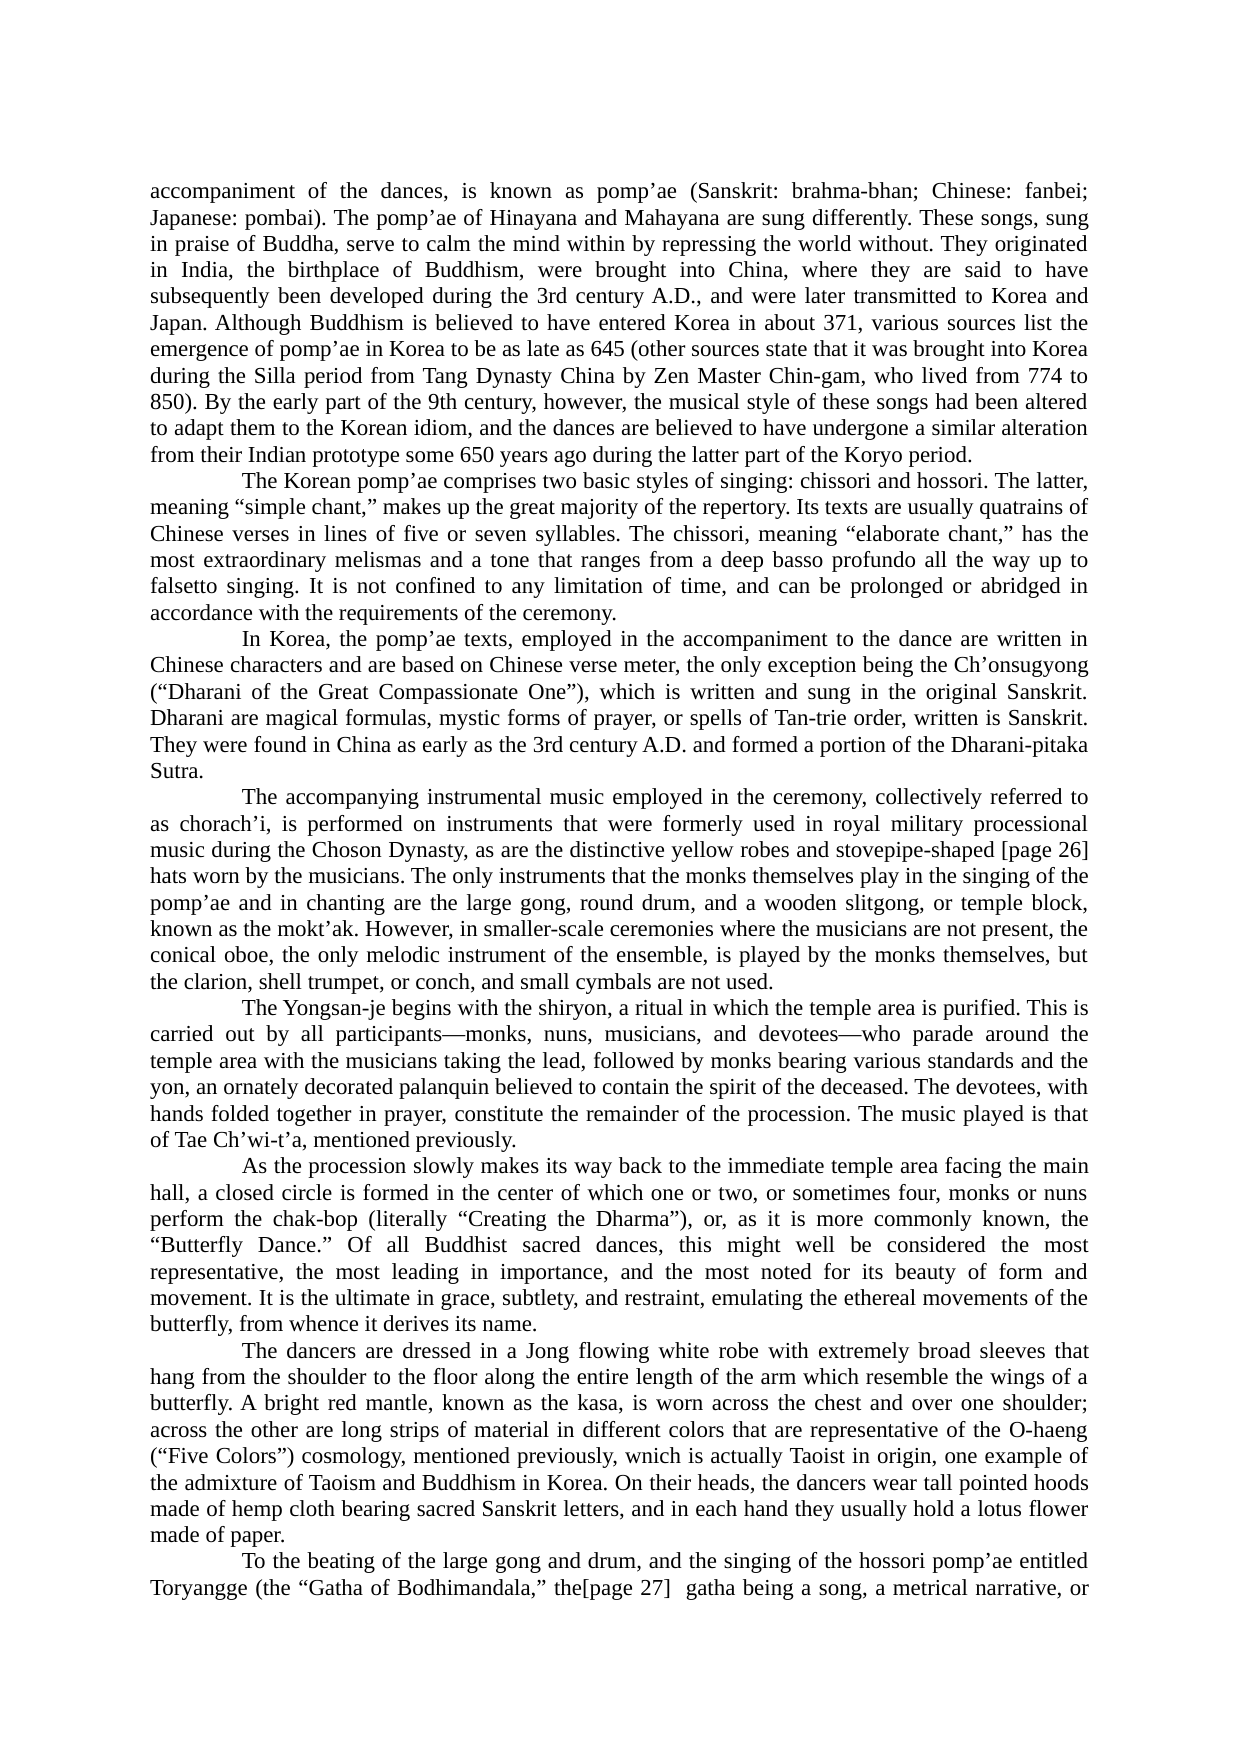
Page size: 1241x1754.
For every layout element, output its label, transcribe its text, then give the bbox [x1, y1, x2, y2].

text The dancers are dressed in a Jong flowing white robe with extremely broad sleeves that hang from the shoulder to the floor along the entire length of the arm which resemble the wings of a butterfly. A bright red mantle, known as the kasa, is worn across the chest and over one shoulder; across the other are long strips of material in different colors that are representative of the O-haeng (“Five Colors”) cosmology, mentioned previously, wnich is actually Taoist in origin, one example of the admixture of Taoism and Buddhism in Korea. On their heads, the dancers wear tall pointed hoods made of hemp cloth bearing sacred Sanskrit letters, and in each hand they usually hold a lotus flower made of paper. [150, 1337, 1090, 1548]
text The Yongsan-je begins with the shiryon, a ritual in which the temple area is purified. This is carried out by all participants—monks, nuns, musicians, and devotees—who parade around the temple area with the musicians taking the lead, followed by monks bearing various standards and the yon, an ornately decorated palanquin believed to contain the spirit of the deceased. The devotees, with hands folded together in prayer, constitute the remainder of the procession. The music played is that of Tae Ch’wi-t’a, mentioned previously. [150, 994, 1090, 1152]
text As the procession slowly makes its way back to the immediate temple area facing the main hall, a closed circle is formed in the center of which one or two, or sometimes four, monks or nuns perform the chak-bop (literally “Creating the Dharma”), or, as it is more commonly known, the “Butterfly Dance.” Of all Buddhist sacred dances, this might well be considered the most representative, the most leading in importance, and the most noted for its beauty of form and movement. It is the ultimate in grace, subtlety, and restraint, emulating the ethereal movements of the butterfly, from whence it derives its name. [150, 1152, 1090, 1337]
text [150, 1548, 1090, 1600]
text In Korea, the pomp’ae texts, employed in the accompaniment to the dance are written in Chinese characters and are based on Chinese verse meter, the only exception being the Ch’onsugyong (“Dharani of the Great Compassionate One”), which is written and sung in the original Sanskrit. Dharani are magical formulas, mystic forms of prayer, or spells of Tan-trie order, written is Sanskrit. They were found in China as early as the 3rd century A.D. and formed a portion of the Dharani-pitaka Sutra. [150, 625, 1090, 783]
text The Korean pomp’ae comprises two basic styles of singing: chissori and hossori. The latter, meaning “simple chant,” makes up the great majority of the repertory. Its texts are usually quatrains of Chinese verses in lines of five or seven syllables. The chissori, meaning “elaborate chant,” has the most extraordinary melismas and a tone that ranges from a deep basso profundo all the way up to falsetto singing. It is not confined to any limitation of time, and can be prolonged or abridged in accordance with the requirements of the ceremony. [150, 467, 1090, 625]
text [150, 177, 1090, 467]
text The accompanying instrumental music employed in the ceremony, collectively referred to as chorach’i, is performed on instruments that were formerly used in royal military processional music during the Choson Dynasty, as are the distinctive yellow robes and stovepipe-shaped [page 26] hats worn by the musicians. The only instruments that the monks themselves play in the singing of the pomp’ae and in chanting are the large gong, round drum, and a wooden slitgong, or temple block, known as the mokt’ak. However, in smaller-scale ceremonies where the musicians are not present, the conical oboe, the only melodic instrument of the ensemble, is played by the monks themselves, but the clarion, shell trumpet, or conch, and small cymbals are not used. [150, 783, 1090, 994]
